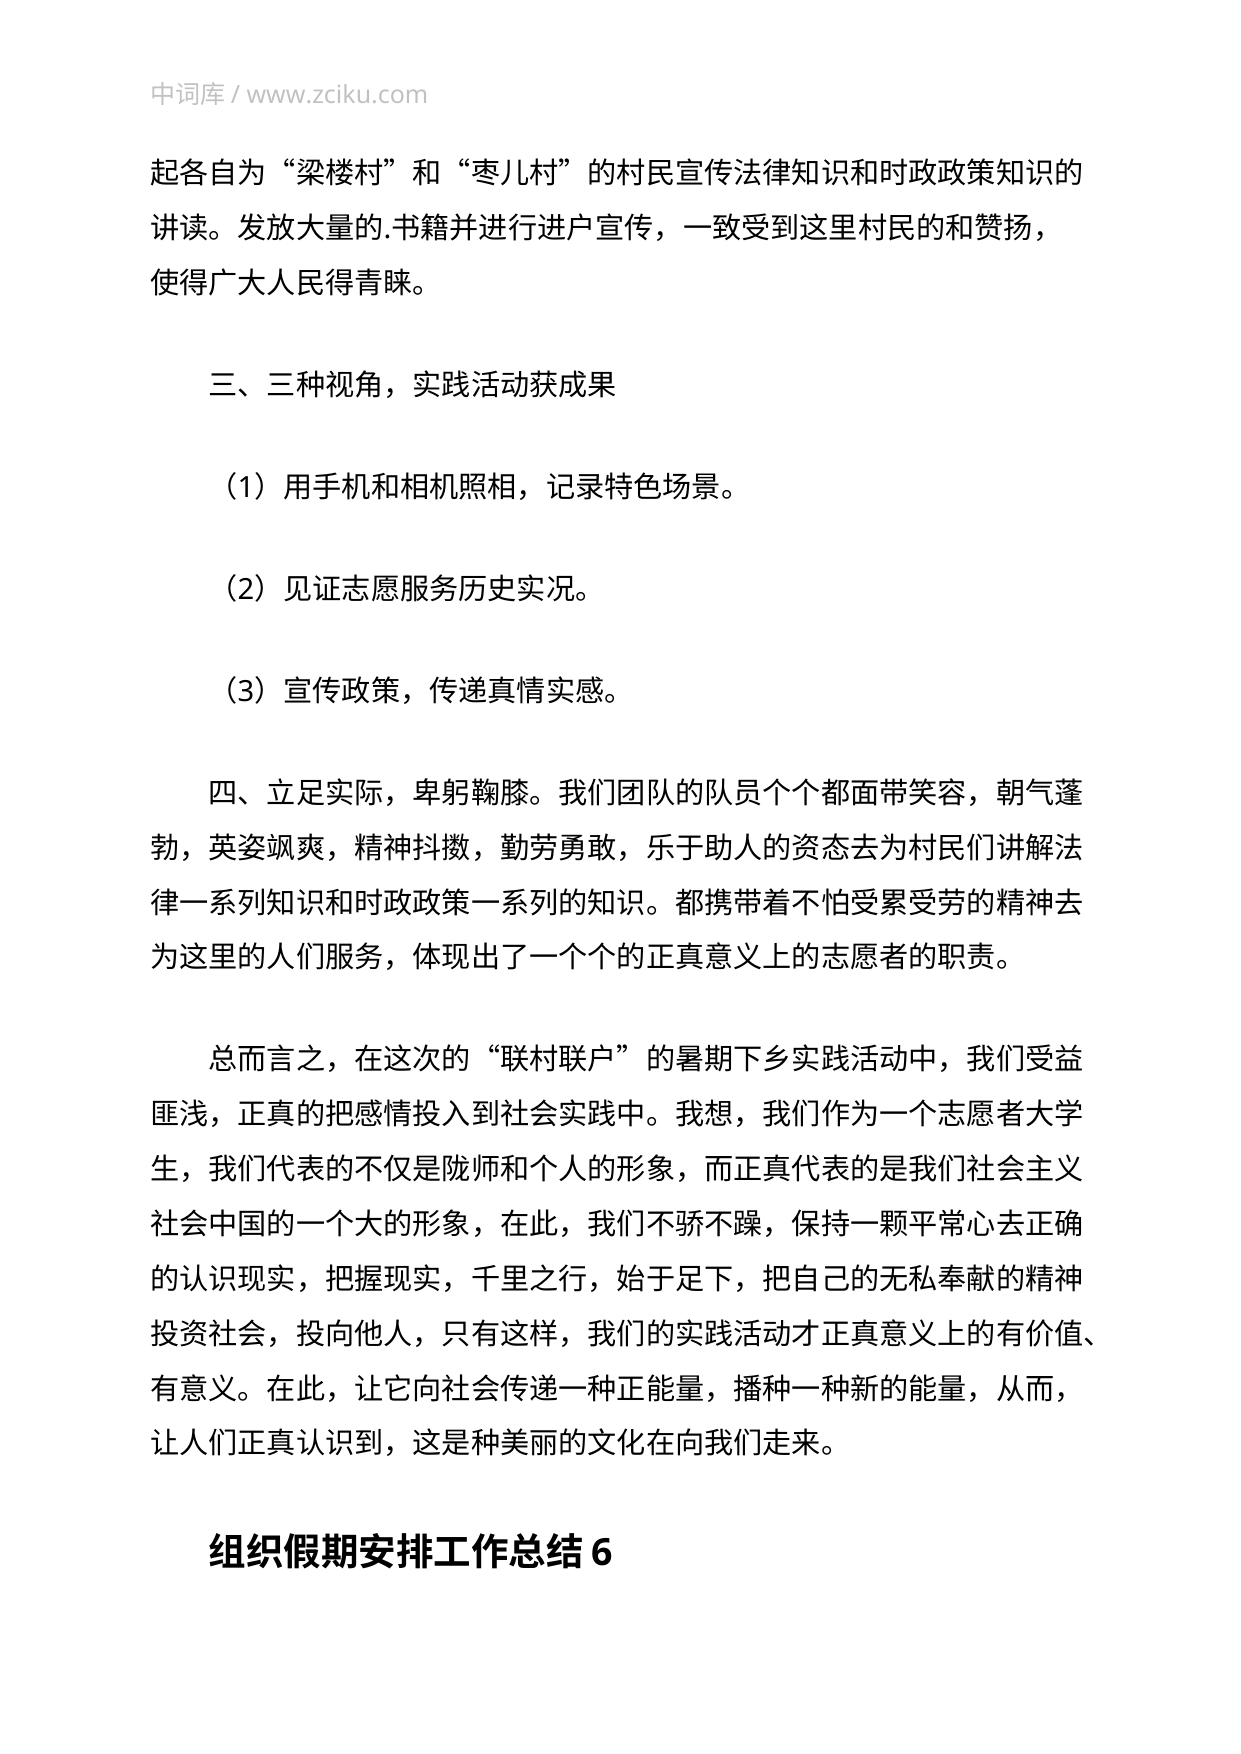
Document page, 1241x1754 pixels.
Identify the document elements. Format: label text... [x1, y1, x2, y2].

text 三、三种视角，实践活动获成果 [150, 362, 1090, 404]
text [150, 150, 1090, 302]
text 总而言之，在这次的“联村联户”的暑期下乡实践活动中，我们受益匪浅，正真的把感情投入到社会实践中。我想，我们作为一个志愿者大学生，我们代表的不仅是陇师和个人的形象，而正真代表的是我们社会主义社会中国的一个大的形象，在此，我们不骄不躁，保持一颗平常心去正确的认识现实，把握现实，千里之行，始于足下，把自己的无私奉献的精神投资社会，投向他人，只有这样，我们的实践活动才正真意义上的有价值、有意义。在此，让它向社会传递一种正能量，播种一种新的能量，从而，让人们正真认识到，这是种美丽的文化在向我们走来。 [150, 1036, 1090, 1462]
text （1）用手机和相机照相，记录特色场景。 [150, 463, 1090, 506]
text 组织假期安排工作总结6 [150, 1522, 1090, 1576]
text （2）见证志愿服务历史实况。 [150, 565, 1090, 608]
text 四、立足实际，卑躬鞠膝。我们团队的队员个个都面带笑容，朝气蓬勃，英姿飒爽，精神抖擞，勤劳勇敢，乐于助人的资态去为村民们讲解法律一系列知识和时政政策一系列的知识。都携带着不怕受累受劳的精神去为这里的人们服务，体现出了一个个的正真意义上的志愿者的职责。 [150, 769, 1090, 976]
text （3）宣传政策，传递真情实感。 [150, 667, 1090, 710]
